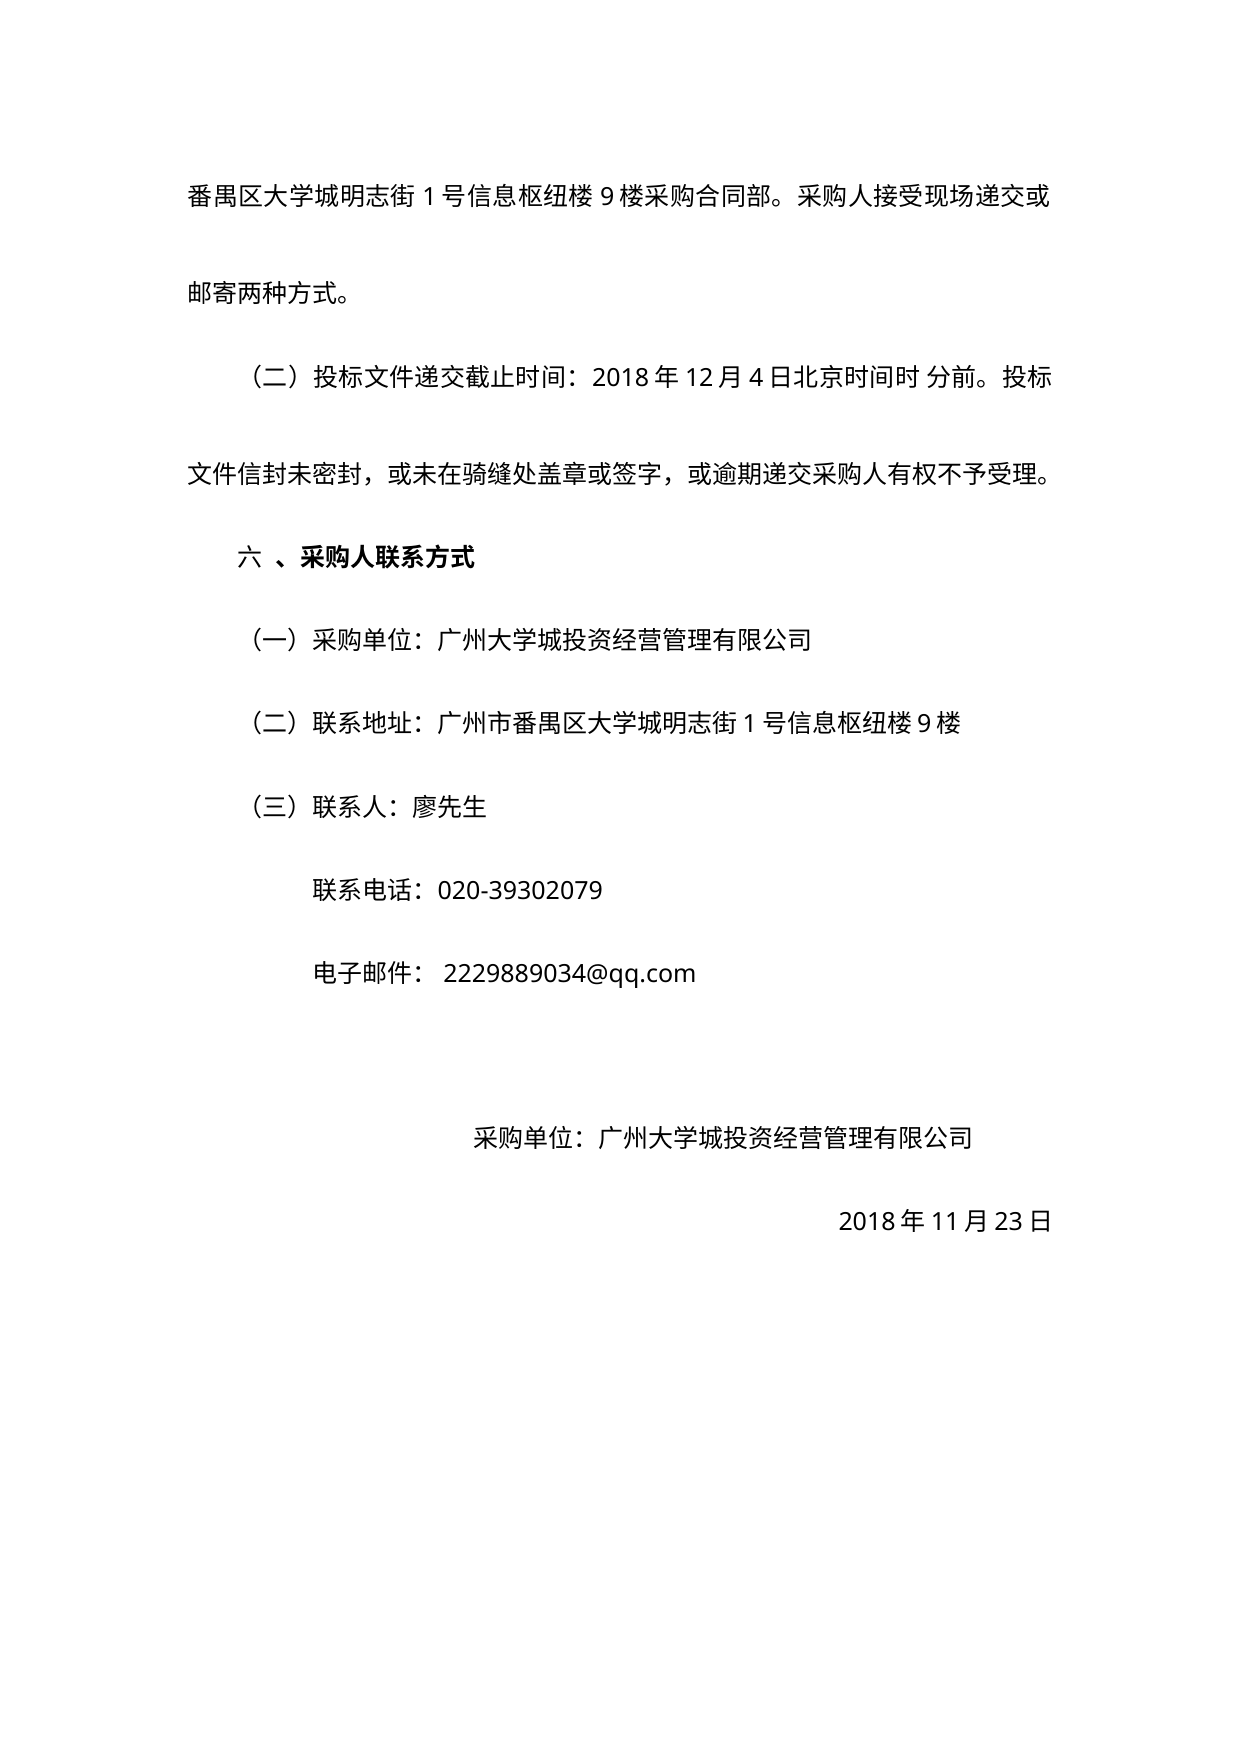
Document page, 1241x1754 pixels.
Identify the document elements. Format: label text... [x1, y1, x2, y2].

text 联系电话：020-39302079 [187, 856, 1053, 921]
text （三）联系人：廖先生 [187, 773, 1053, 838]
text （二）联系地址：广州市番禺区大学城明志街1号信息枢纽楼9楼 [187, 689, 1053, 754]
text 电子邮件： 2229889034@qq.com [187, 939, 1053, 1004]
text 2018年11月23日 [187, 1187, 1053, 1252]
list 、采购人联系方式 [187, 523, 1053, 588]
text （二）投标文件递交截止时间：2018年12月4日北京时间时 分前。投标文件信封未密封，或未在骑缝处盖章或签字，或逾期递交采购人有权不予受理。 [187, 343, 1053, 505]
text （一）采购单位：广州大学城投资经营管理有限公司 [187, 606, 1053, 671]
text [187, 162, 1053, 324]
text 采购单位：广州大学城投资经营管理有限公司 [187, 1104, 1053, 1169]
